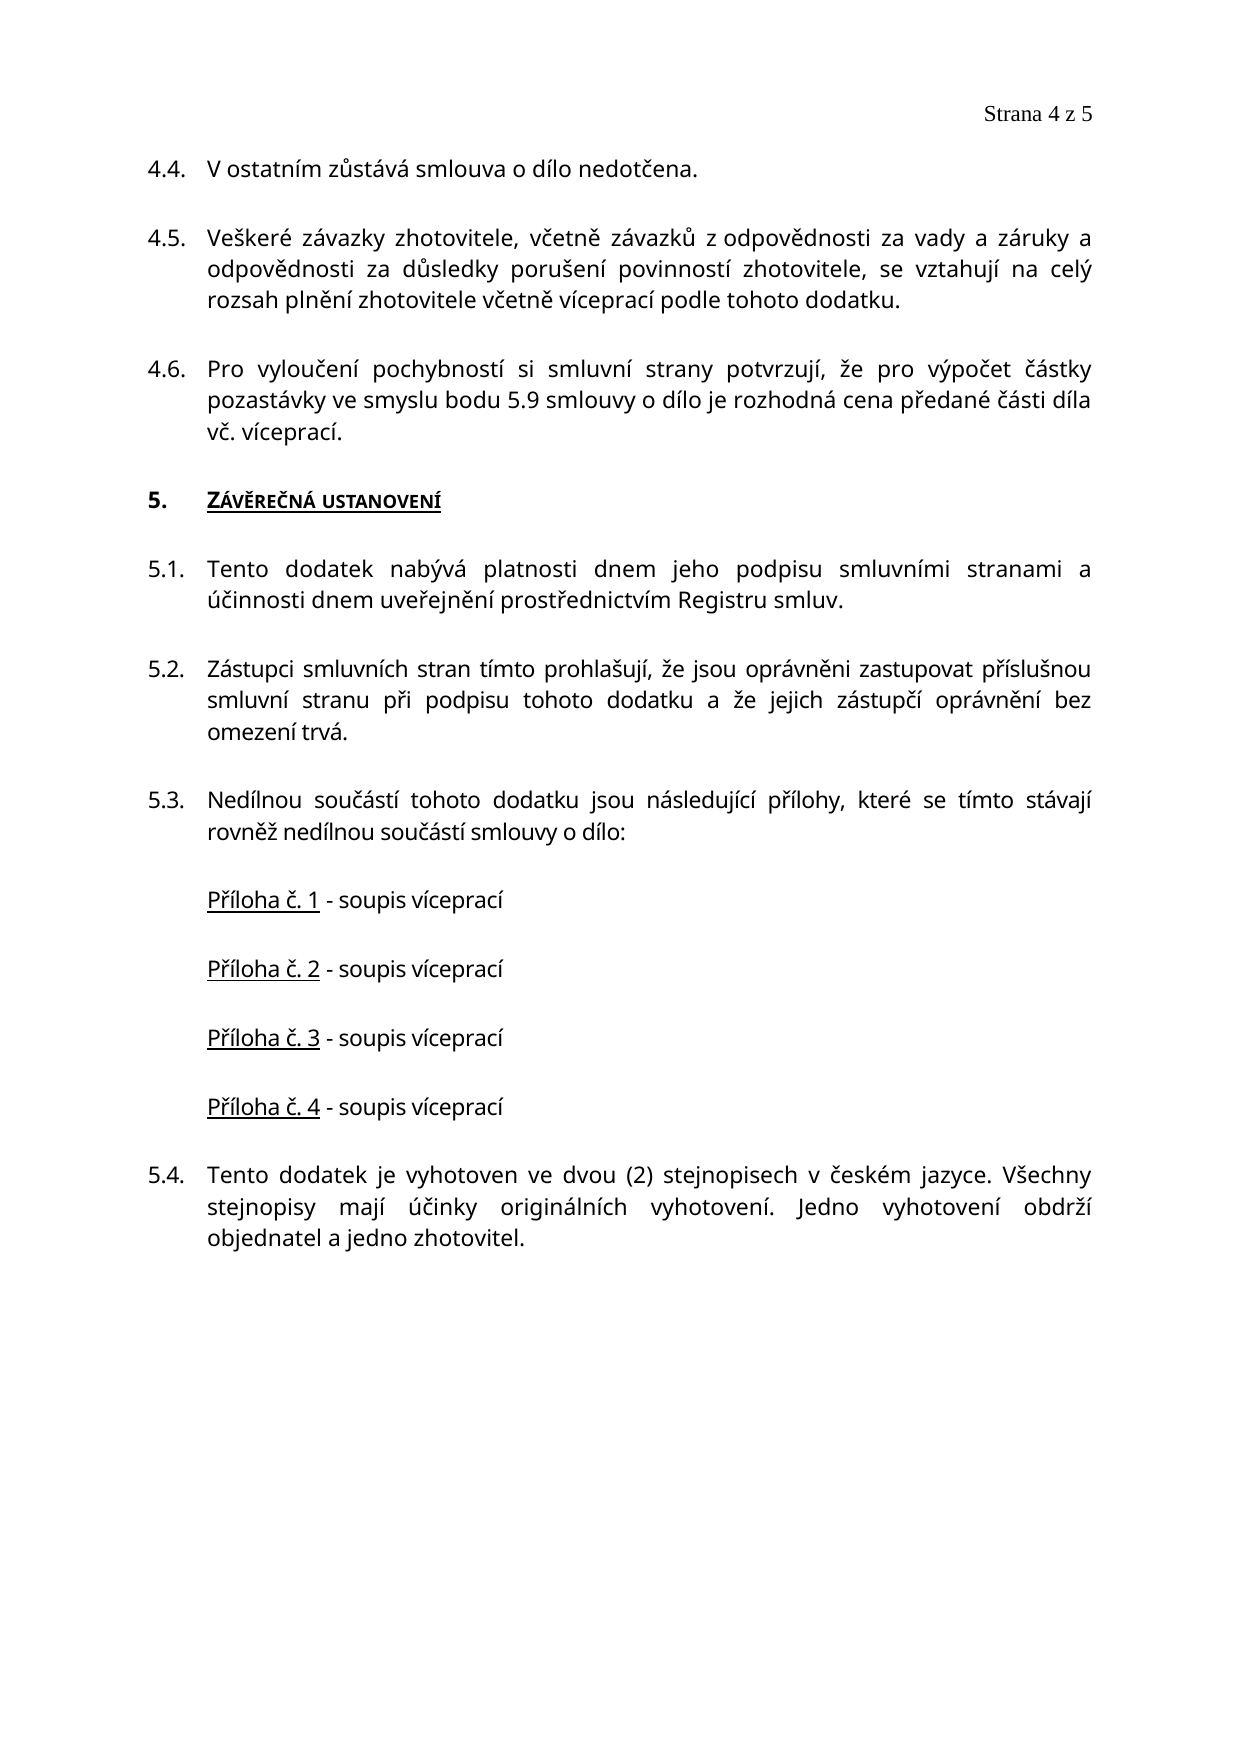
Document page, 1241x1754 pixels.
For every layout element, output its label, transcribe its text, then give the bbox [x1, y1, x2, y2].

text Příloha č. 2 - soupis víceprací [207, 953, 1092, 984]
list Veškeré závazky zhotovitele, včetně závazků z odpovědnosti za vady a záruky a odpovědnosti za důsledky porušení povinností zhotovitele, se vztahují na celý rozsah plnění zhotovitele včetně víceprací podle tohoto dodatku. [148, 222, 1092, 316]
text Příloha č. 1 - soupis víceprací [207, 884, 1092, 916]
list Tento dodatek je vyhotoven ve dvou (2) stejnopisech v českém jazyce. Všechny stejnopisy mají účinky originálních vyhotovení. Jedno vyhotovení obdrží objednatel a jedno zhotovitel. [148, 1159, 1092, 1253]
list Tento dodatek nabývá platnosti dnem jeho podpisu smluvními stranami a účinnosti dnem uveřejnění prostřednictvím Registru smluv. [148, 553, 1092, 616]
list Nedílnou součástí tohoto dodatku jsou následující přílohy, které se tímto stávají rovněž nedílnou součástí smlouvy o dílo: [148, 784, 1092, 847]
title Závěrečná ustanovení [148, 484, 1092, 516]
text Příloha č. 4 - soupis víceprací [207, 1091, 1092, 1122]
list V ostatním zůstává smlouva o dílo nedotčena. [148, 153, 1092, 184]
list Zástupci smluvních stran tímto prohlašují, že jsou oprávněni zastupovat příslušnou smluvní stranu při podpisu tohoto dodatku a že jejich zástupčí oprávnění bez omezení trvá. [148, 653, 1092, 747]
text Příloha č. 3 - soupis víceprací [207, 1022, 1092, 1053]
list Pro vyloučení pochybností si smluvní strany potvrzují, že pro výpočet částky pozastávky ve smyslu bodu 5.9 smlouvy o dílo je rozhodná cena předané části díla vč. víceprací. [148, 353, 1092, 447]
